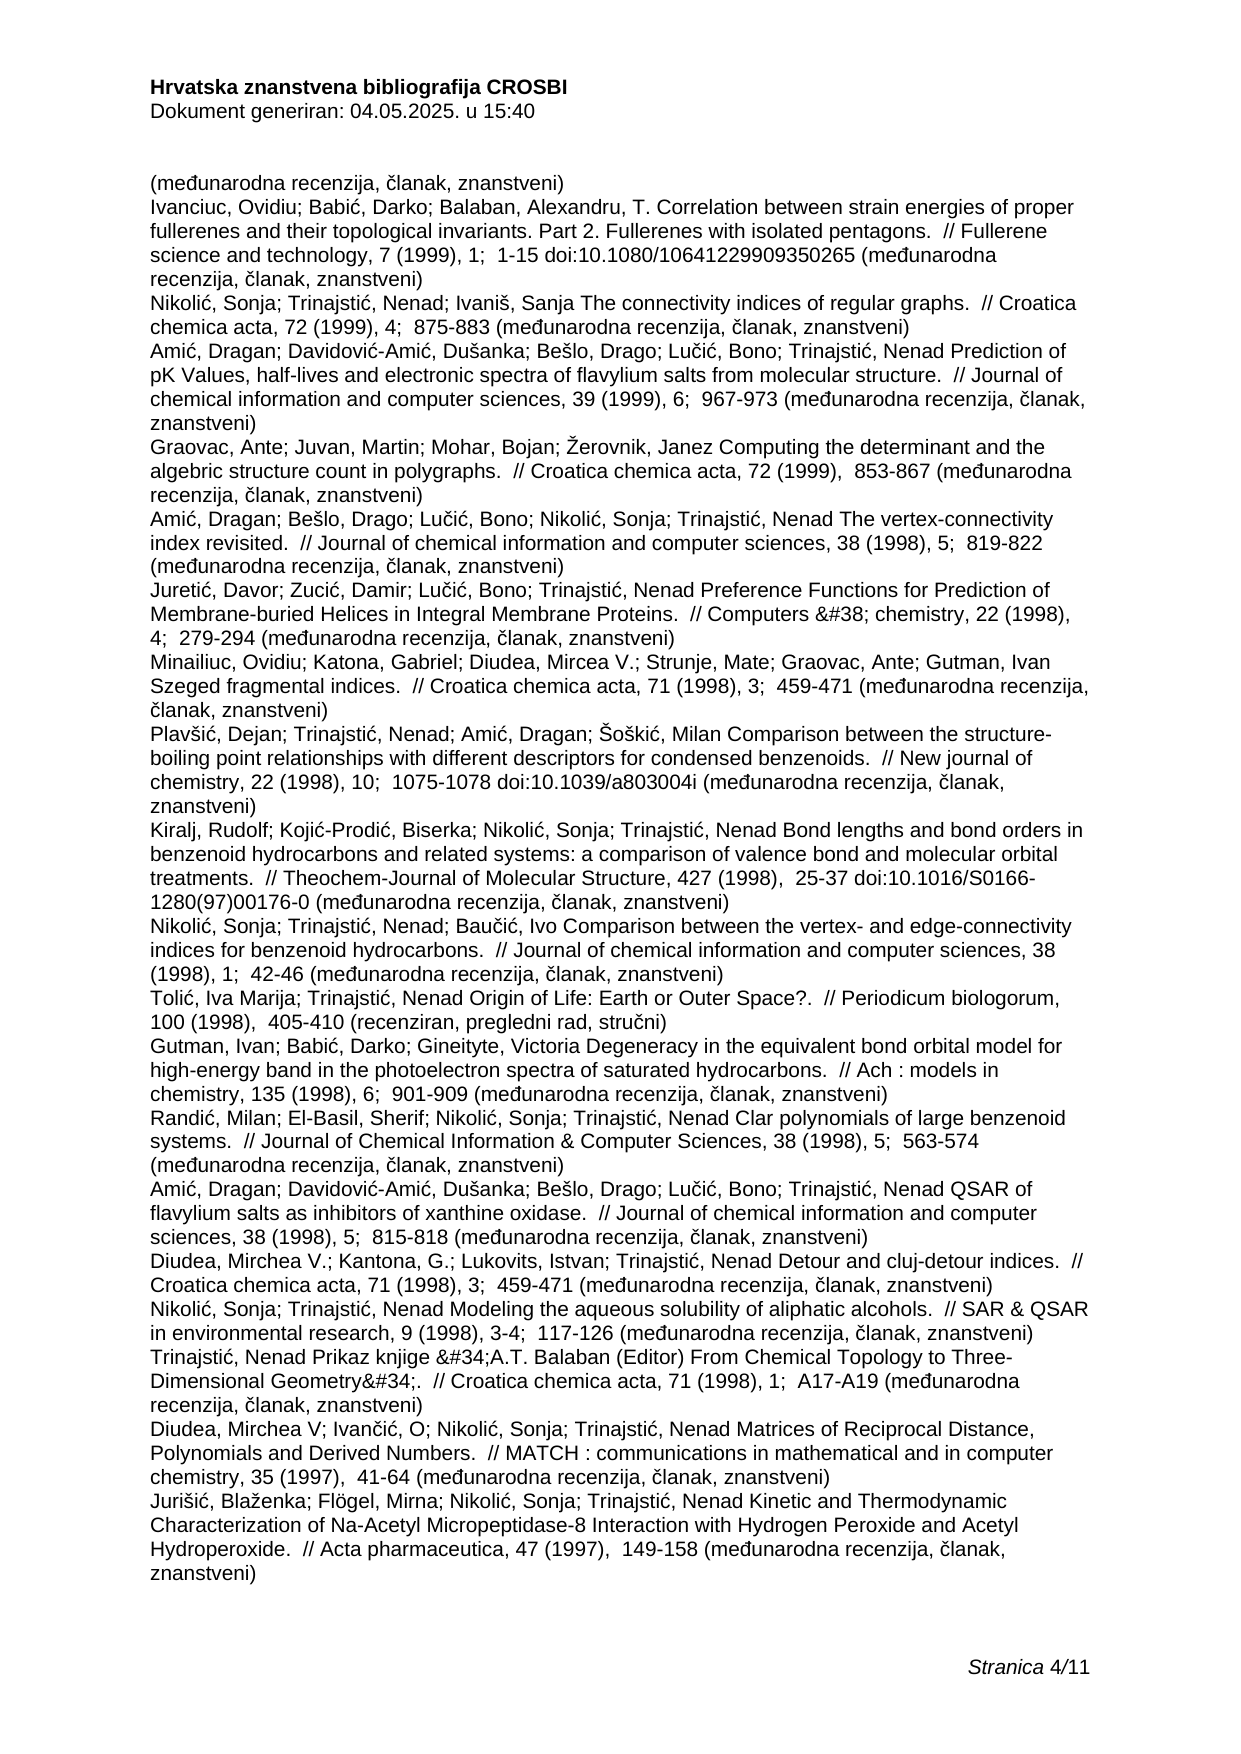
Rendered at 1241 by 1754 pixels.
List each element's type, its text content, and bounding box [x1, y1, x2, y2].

text Jurišić, Blaženka; Flögel, Mirna; Nikolić, Sonja; Trinajstić, Nenad [150, 1489, 1090, 1584]
text Diudea, Mirchea V; Ivančić, O; Nikolić, Sonja; Trinajstić, Nenad [150, 1417, 1090, 1489]
text Randić, Milan; El-Basil, Sherif; Nikolić, Sonja; Trinajstić, Nenad [150, 1105, 1090, 1177]
text Nikolić, Sonja; Trinajstić, Nenad; Baučić, Ivo [150, 914, 1090, 986]
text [150, 171, 1090, 195]
text Amić, Dragan; Bešlo, Drago; Lučić, Bono; Nikolić, Sonja; Trinajstić, Nenad [150, 506, 1090, 578]
text Graovac, Ante; Juvan, Martin; Mohar, Bojan; Žerovnik, Janez [150, 434, 1090, 506]
text Diudea, Mirchea V.; Kantona, G.; Lukovits, Istvan; Trinajstić, Nenad [150, 1249, 1090, 1297]
text Minailiuc, Ovidiu; Katona, Gabriel; Diudea, Mircea V.; Strunje, Mate; Graovac, Ante; Gutman, Ivan [150, 650, 1090, 722]
text Kiralj, Rudolf; Kojić-Prodić, Biserka; Nikolić, Sonja; Trinajstić, Nenad [150, 818, 1090, 914]
text Tolić, Iva Marija; Trinajstić, Nenad [150, 986, 1090, 1033]
text Plavšić, Dejan; Trinajstić, Nenad; Amić, Dragan; Šoškić, Milan [150, 722, 1090, 818]
text Juretić, Davor; Zucić, Damir; Lučić, Bono; Trinajstić, Nenad [150, 578, 1090, 650]
text Amić, Dragan; Davidović-Amić, Dušanka; Bešlo, Drago; Lučić, Bono; Trinajstić, Nenad [150, 1177, 1090, 1249]
text Nikolić, Sonja; Trinajstić, Nenad; Ivaniš, Sanja [150, 291, 1090, 339]
text Ivanciuc, Ovidiu; Babić, Darko; Balaban, Alexandru, T. [150, 195, 1090, 291]
text Amić, Dragan; Davidović-Amić, Dušanka; Bešlo, Drago; Lučić, Bono; Trinajstić, Nenad [150, 339, 1090, 434]
text Trinajstić, Nenad [150, 1345, 1090, 1417]
text Nikolić, Sonja; Trinajstić, Nenad [150, 1297, 1090, 1345]
text Gutman, Ivan; Babić, Darko; Gineityte, Victoria [150, 1033, 1090, 1105]
